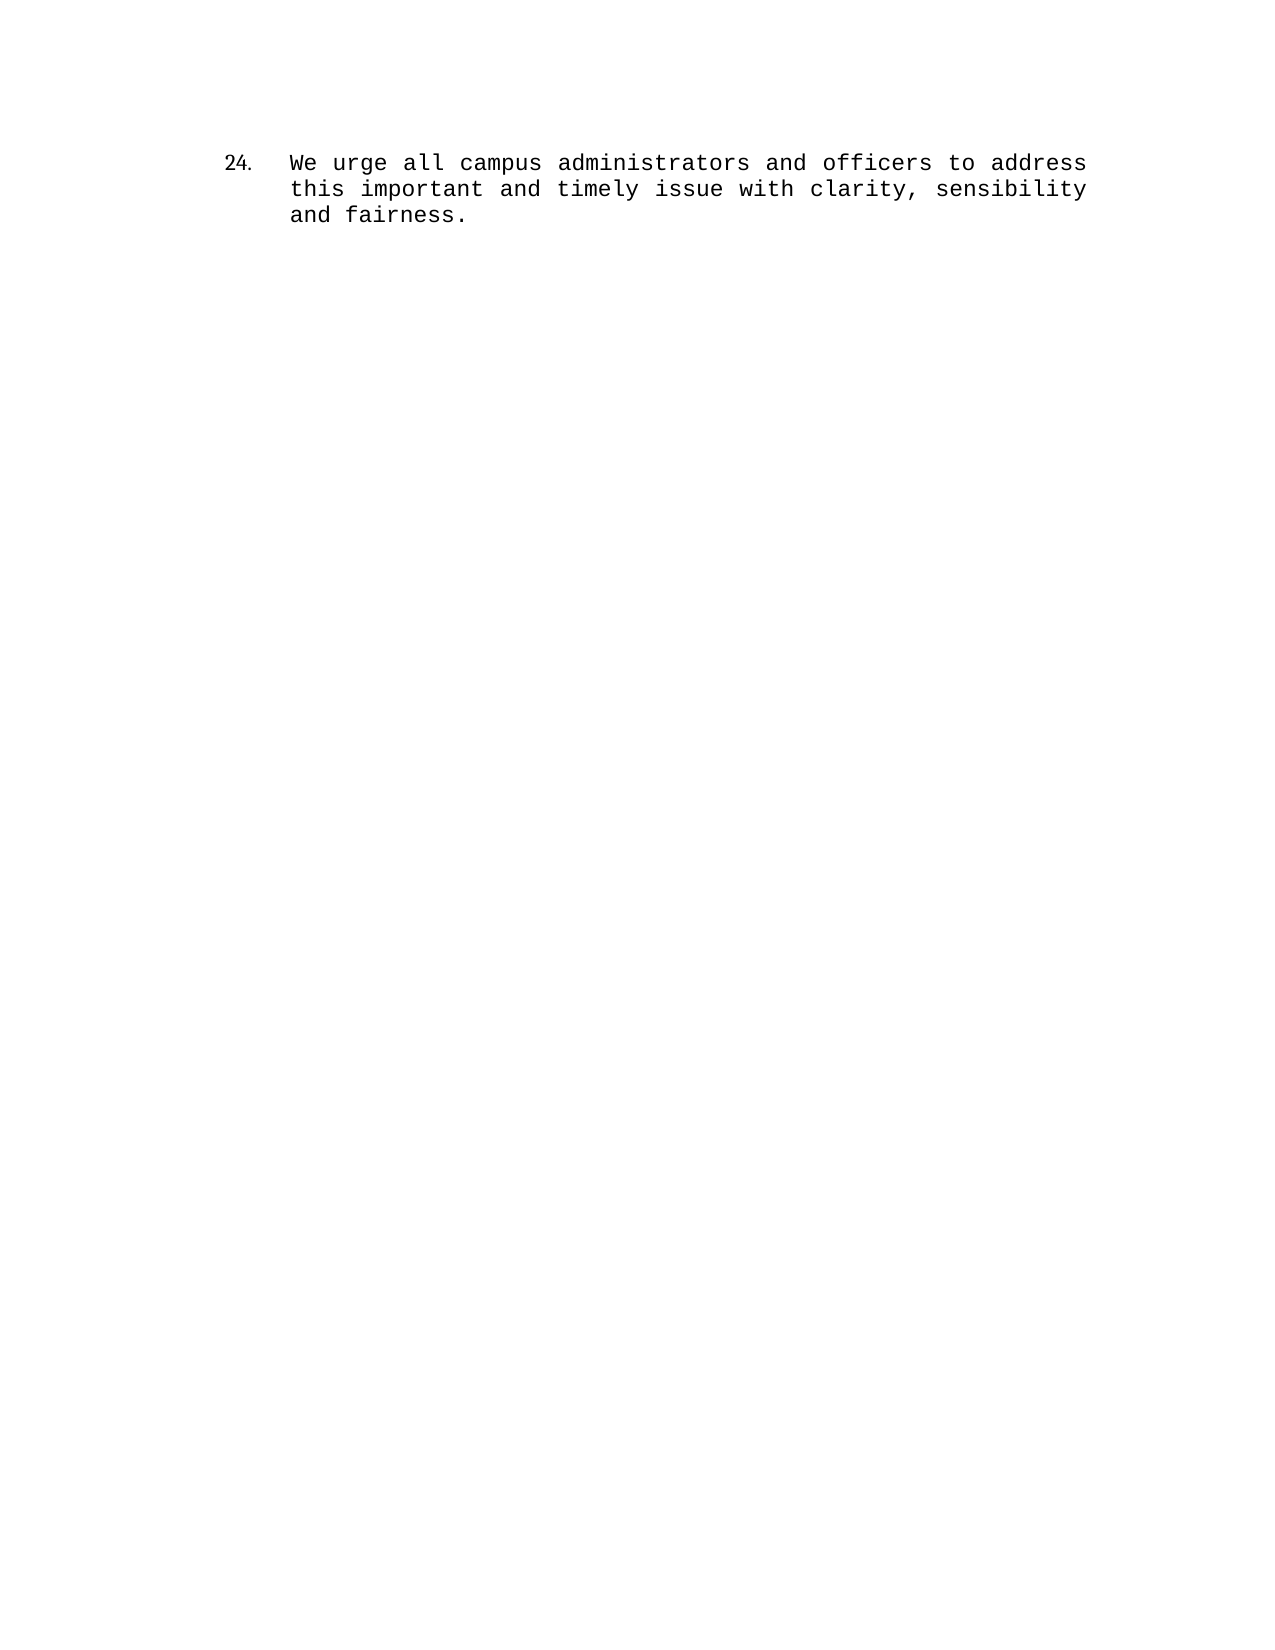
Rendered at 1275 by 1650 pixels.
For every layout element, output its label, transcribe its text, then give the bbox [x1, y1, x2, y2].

list We urge all campus administrators and officers to address this important and timely issue with clarity, sensibility and fairness. [225, 150, 1087, 229]
